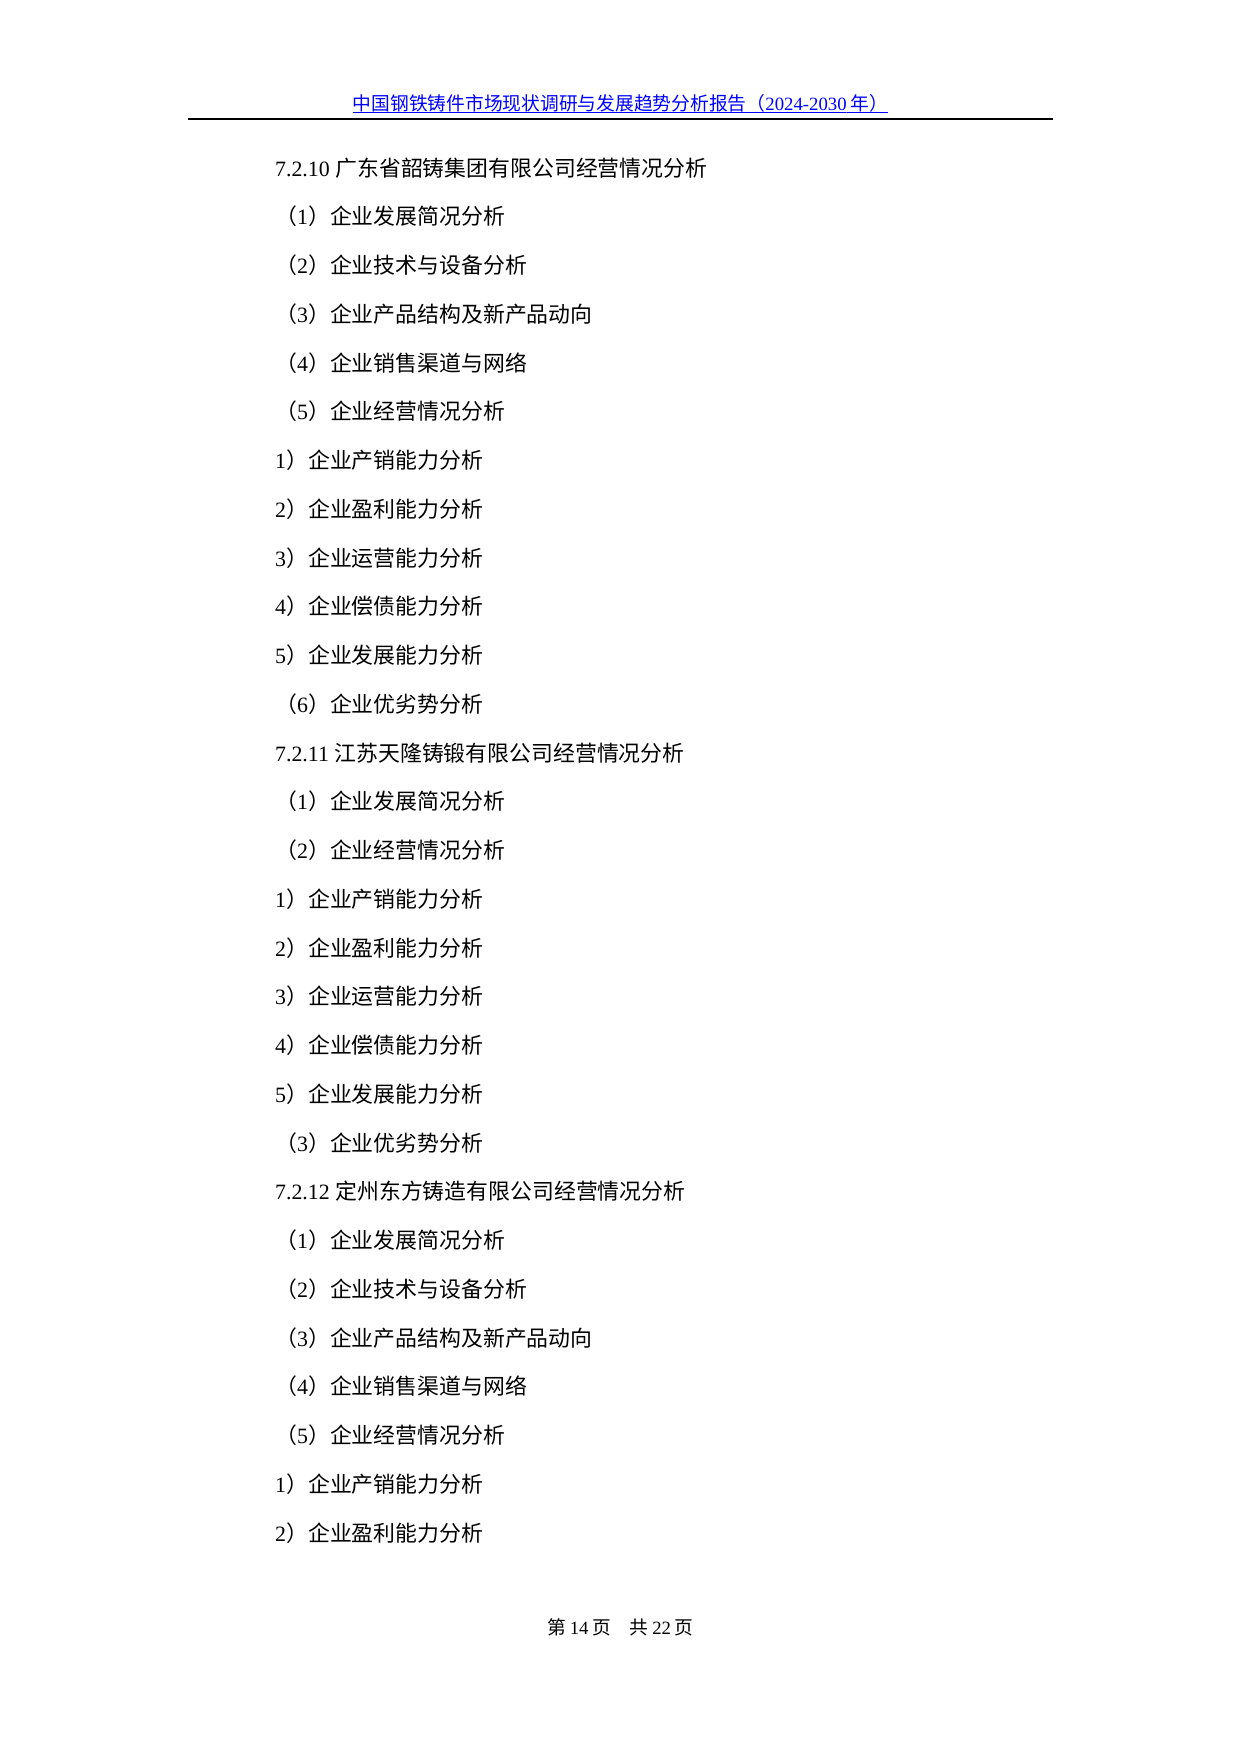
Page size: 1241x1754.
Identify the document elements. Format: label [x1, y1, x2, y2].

text [187, 150, 1053, 1548]
